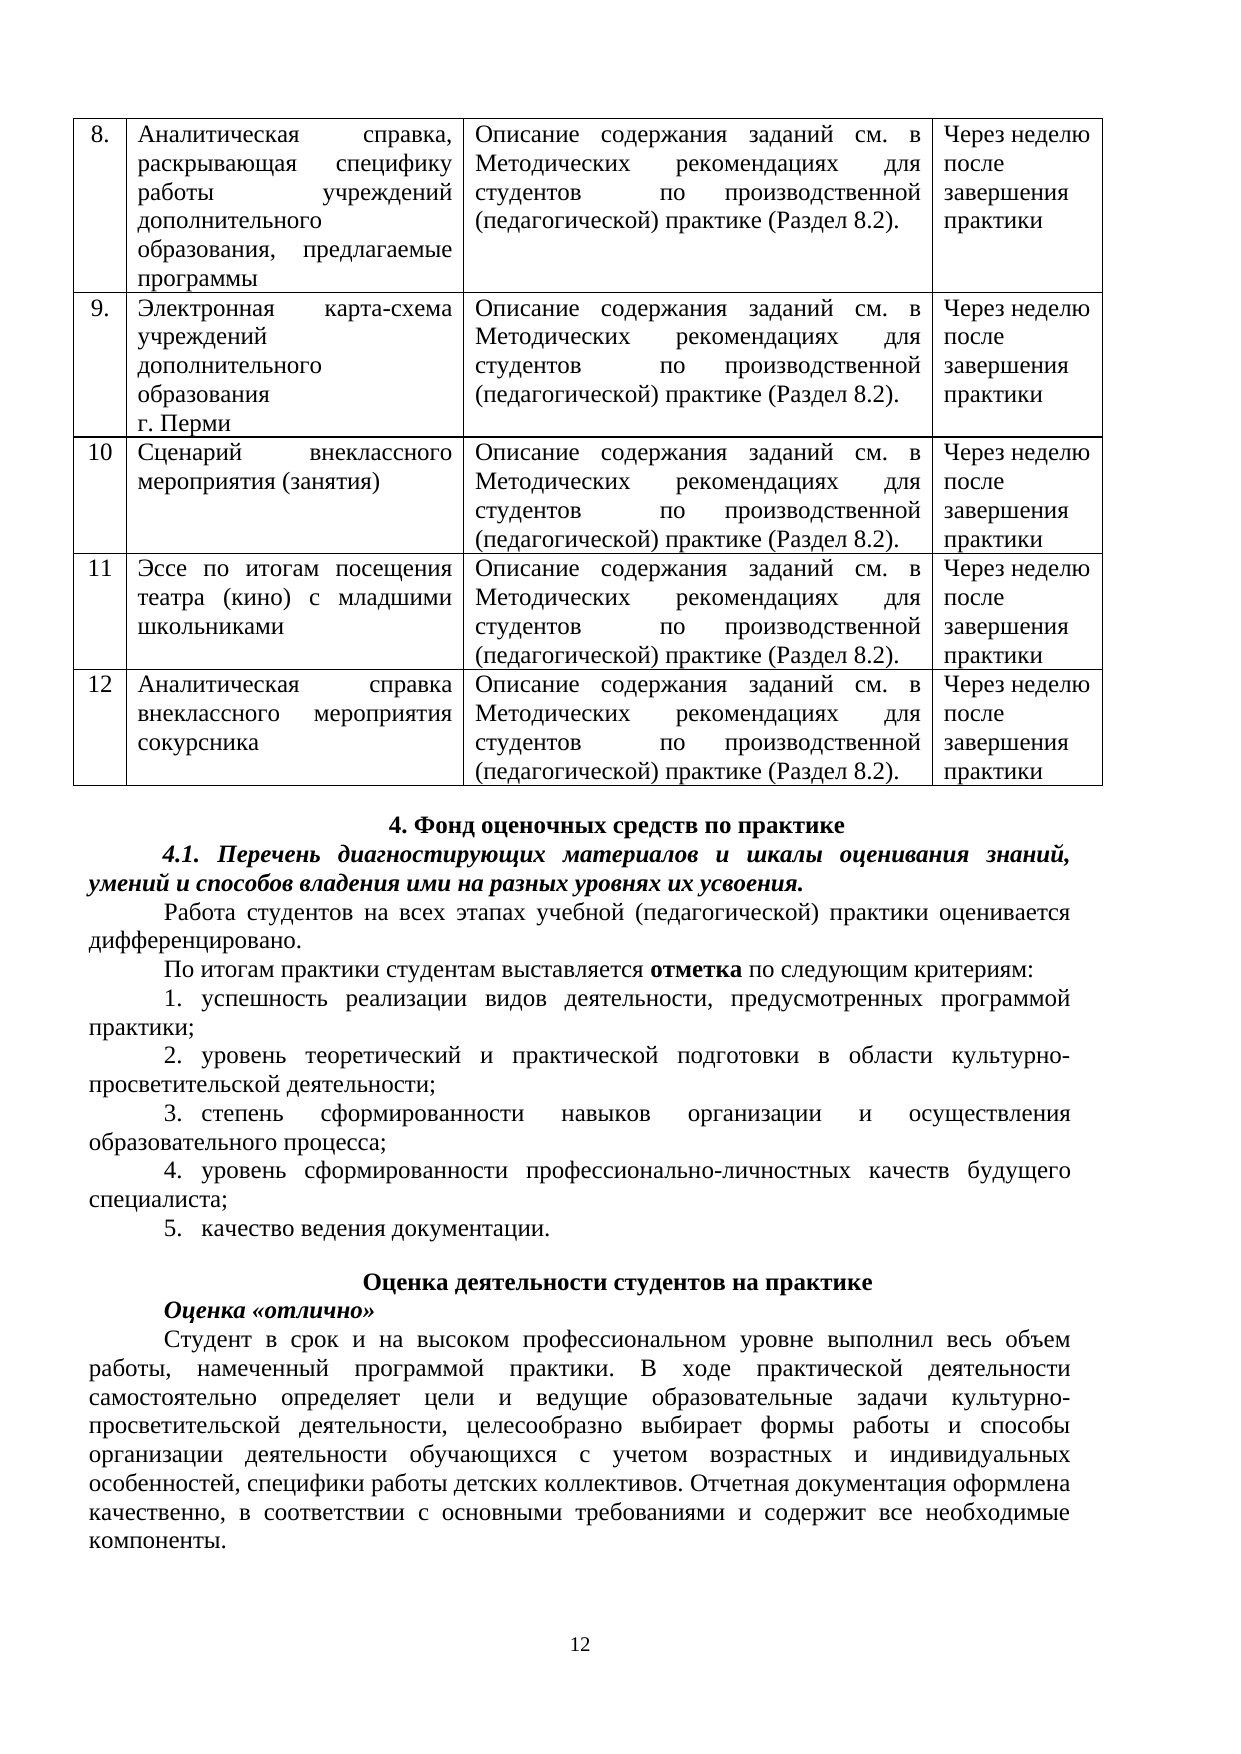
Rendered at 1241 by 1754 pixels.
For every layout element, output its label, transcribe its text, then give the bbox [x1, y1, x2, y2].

table_cell 12 [74, 670, 126, 784]
table_cell Описание содержания заданий см. в Методических рекомендациях для студентов по производственной (педагогической) практике (Раздел 8.2). [464, 119, 932, 292]
text Студент в срок и на высоком профессиональном уровне выполнил весь объем работы, намеченный программой практики. В ходе практической деятельности самостоятельно определяет цели и ведущие образовательные задачи культурно-просветительской деятельности, целесообразно выбирает формы работы и способы организации деятельности обучающихся с учетом возрастных и индивидуальных особенностей, специфики работы детских коллективов. Отчетная документация оформлена качественно, в соответствии с основными требованиями и содержит все необходимые компоненты. [89, 1324, 1071, 1554]
table_cell Аналитическая справка внеклассного мероприятия сокурсника [127, 670, 463, 784]
text 4. Фонд оценочных средств по практике [89, 811, 1071, 839]
table_cell Аналитическая справка, раскрывающая специфику работы учреждений дополнительного образования, предлагаемые программы [127, 119, 463, 292]
text Оценка деятельности студентов на практике [89, 1267, 1071, 1296]
text 3. степень сформированности навыков организации и осуществления образовательного процесса; [89, 1098, 1071, 1156]
table_cell 9. [74, 293, 126, 436]
table_cell Сценарий внеклассного мероприятия (занятия) [127, 438, 463, 552]
text 4.1. Перечень диагностирующих материалов и шкалы оценивания знаний, умений и способов владения ими на разных уровнях их усвоения. [89, 839, 1071, 897]
table_cell Описание содержания заданий см. в Методических рекомендациях для студентов по производственной (педагогической) практике (Раздел 8.2). [464, 670, 932, 784]
table_cell Эссе по итогам посещения театра (кино) с младшими школьниками [127, 554, 463, 668]
table_cell Через неделю после завершения практики [933, 554, 1102, 668]
table_cell Через неделю после завершения практики [933, 670, 1102, 784]
table_cell Описание содержания заданий см. в Методических рекомендациях для студентов по производственной (педагогической) практике (Раздел 8.2). [464, 293, 932, 436]
table_cell Через неделю после завершения практики [933, 438, 1102, 552]
text По итогам практики студентам выставляется отметка по следующим критериям: [89, 954, 1071, 983]
text Работа студентов на всех этапах учебной (педагогической) практики оценивается дифференцировано. [89, 897, 1071, 954]
table_cell 8. [74, 119, 126, 292]
text 1. успешность реализации видов деятельности, предусмотренных программой практики; [89, 983, 1071, 1041]
text 4. уровень сформированности профессионально-личностных качеств будущего специалиста; [89, 1156, 1071, 1213]
table_cell 10 [74, 438, 126, 552]
table_cell Электронная карта-схема учреждений дополнительного образования г. Перми [127, 293, 463, 436]
text 5. качество ведения документации. [89, 1213, 1071, 1242]
table_cell 11 [74, 554, 126, 668]
table_cell Через неделю после завершения практики [933, 293, 1102, 436]
text 2. уровень теоретический и практической подготовки в области культурно-просветительской деятельности; [89, 1041, 1071, 1098]
table_cell Через неделю после завершения практики [933, 119, 1102, 292]
table_cell Описание содержания заданий см. в Методических рекомендациях для студентов по производственной (педагогической) практике (Раздел 8.2). [464, 438, 932, 552]
table_cell Описание содержания заданий см. в Методических рекомендациях для студентов по производственной (педагогической) практике (Раздел 8.2). [464, 554, 932, 668]
text Оценка «отлично» [89, 1296, 1071, 1324]
